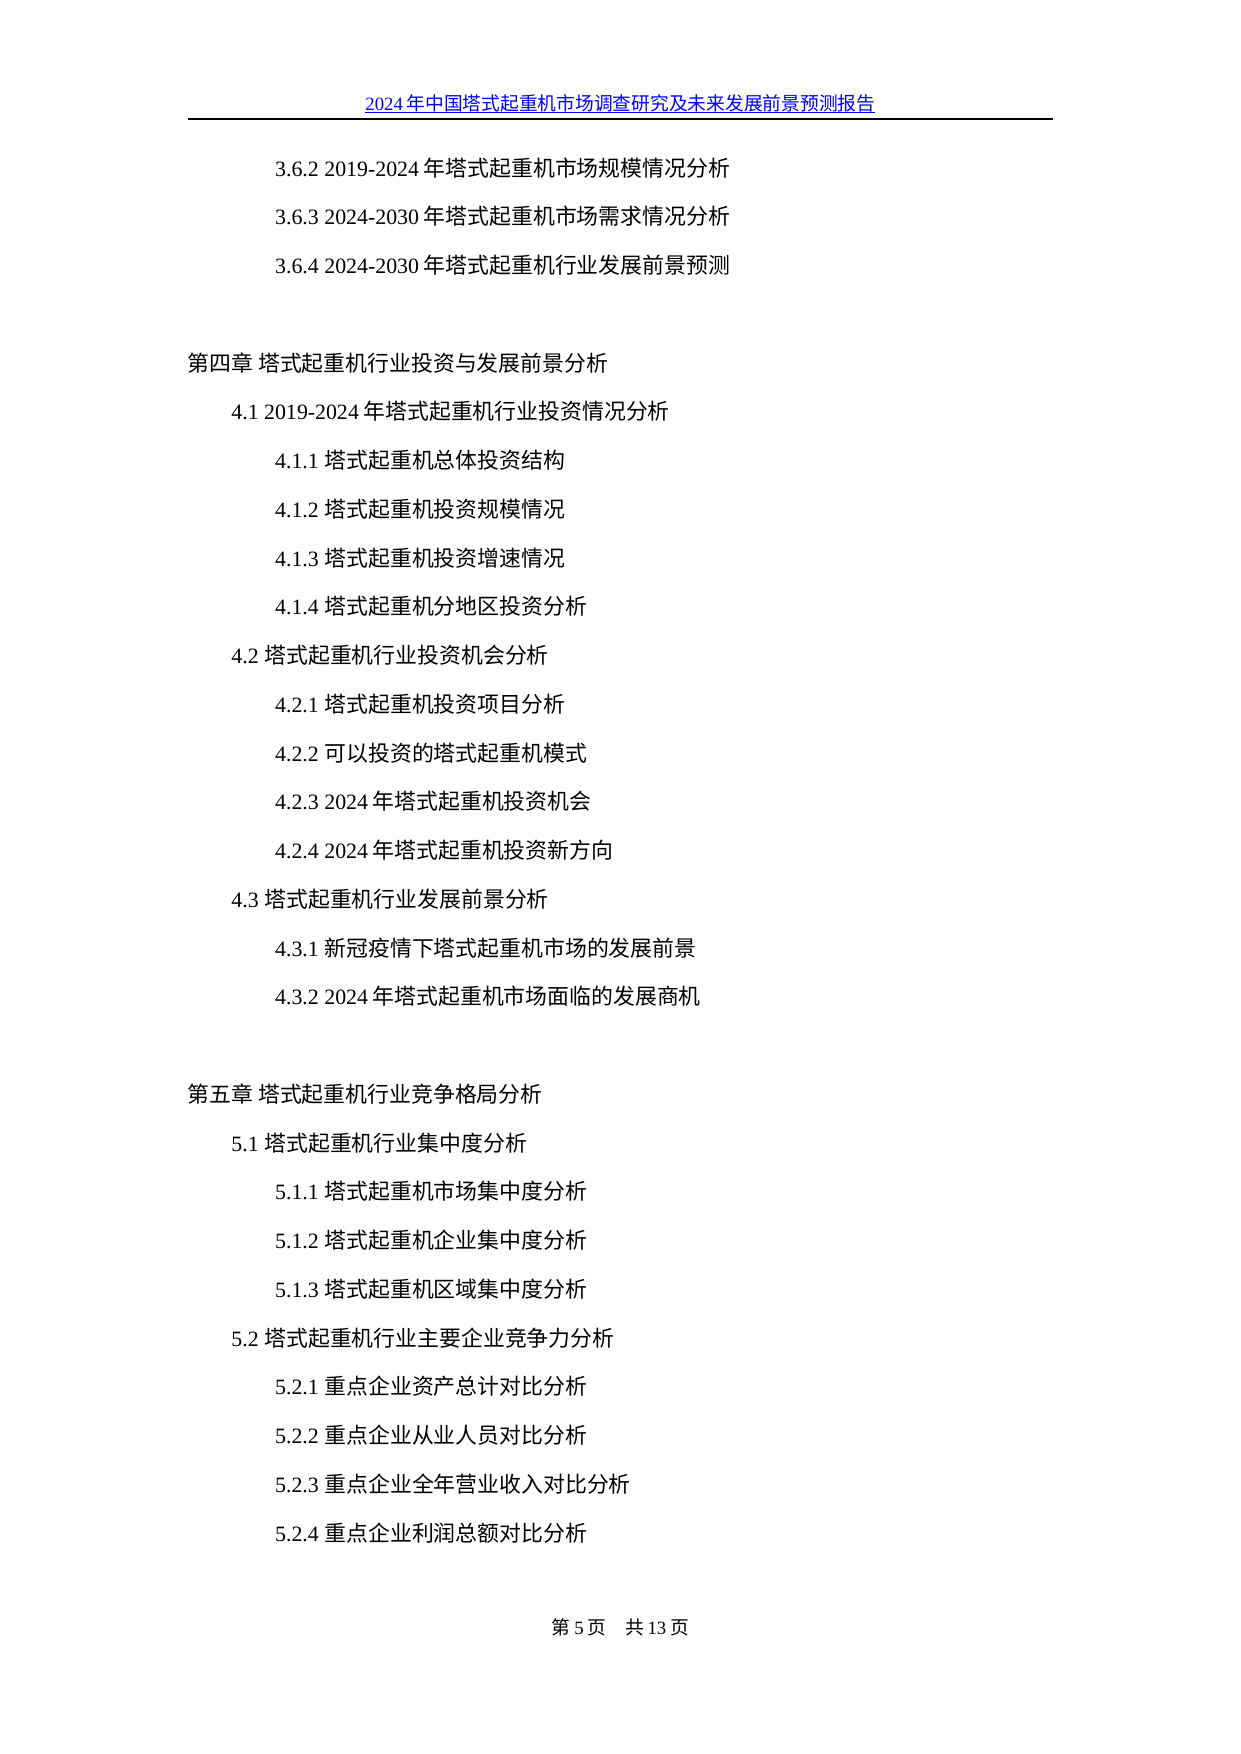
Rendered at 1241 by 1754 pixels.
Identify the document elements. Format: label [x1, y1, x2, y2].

text [187, 150, 1053, 1548]
